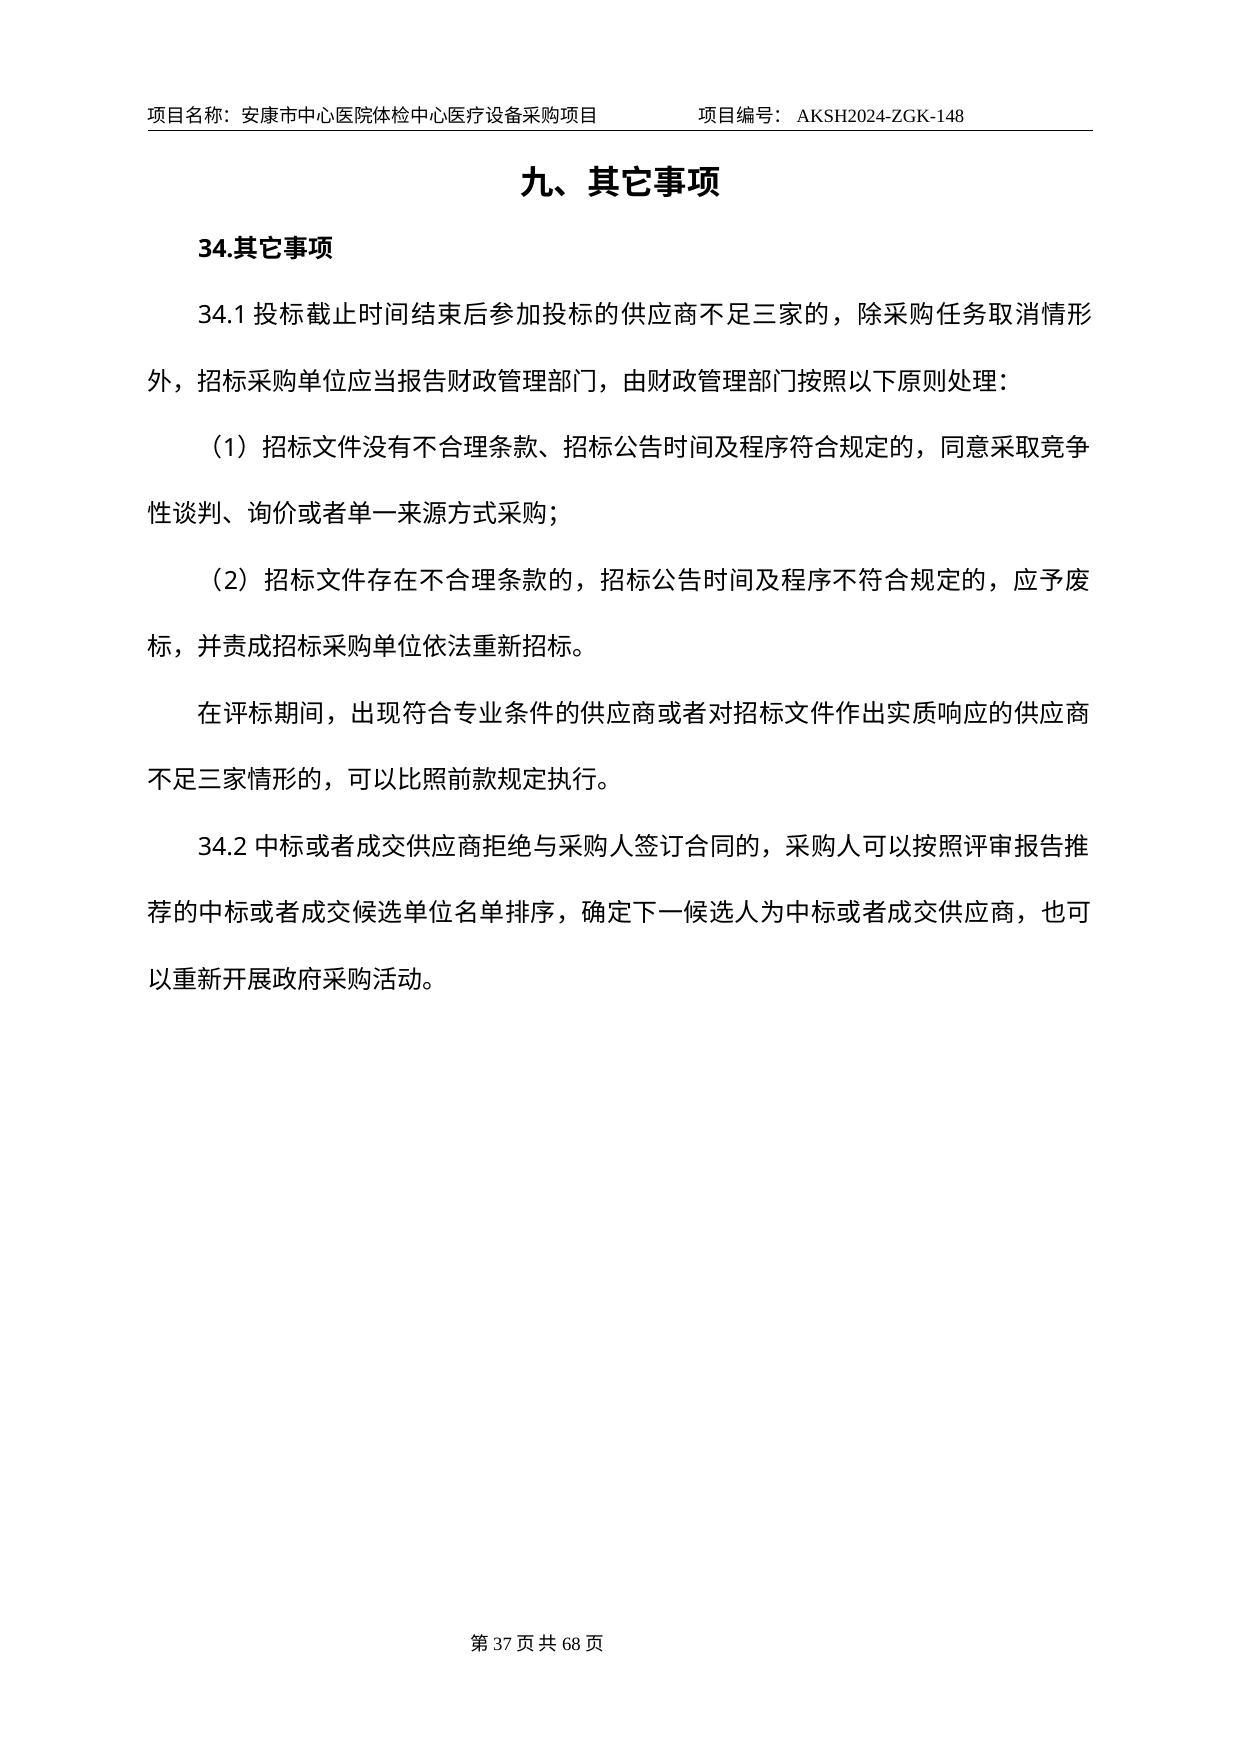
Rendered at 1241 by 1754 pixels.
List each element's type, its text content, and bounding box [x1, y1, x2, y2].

subtitle 九、其它事项 [148, 147, 1093, 213]
text （1）招标文件没有不合理条款、招标公告时间及程序符合规定的，同意采取竞争性谈判、询价或者单一来源方式采购； [148, 412, 1093, 545]
text （2）招标文件存在不合理条款的，招标公告时间及程序不符合规定的，应予废标，并责成招标采购单位依法重新招标。 [148, 545, 1093, 678]
text 34.1投标截止时间结束后参加投标的供应商不足三家的，除采购任务取消情形外，招标采购单位应当报告财政管理部门，由财政管理部门按照以下原则处理： [148, 279, 1093, 412]
text 34.其它事项 [148, 213, 1093, 279]
text 在评标期间，出现符合专业条件的供应商或者对招标文件作出实质响应的供应商不足三家情形的，可以比照前款规定执行。 [148, 678, 1093, 811]
text 34.2 中标或者成交供应商拒绝与采购人签订合同的，采购人可以按照评审报告推荐的中标或者成交候选单位名单排序，确定下一候选人为中标或者成交供应商，也可以重新开展政府采购活动。 [148, 811, 1093, 1011]
